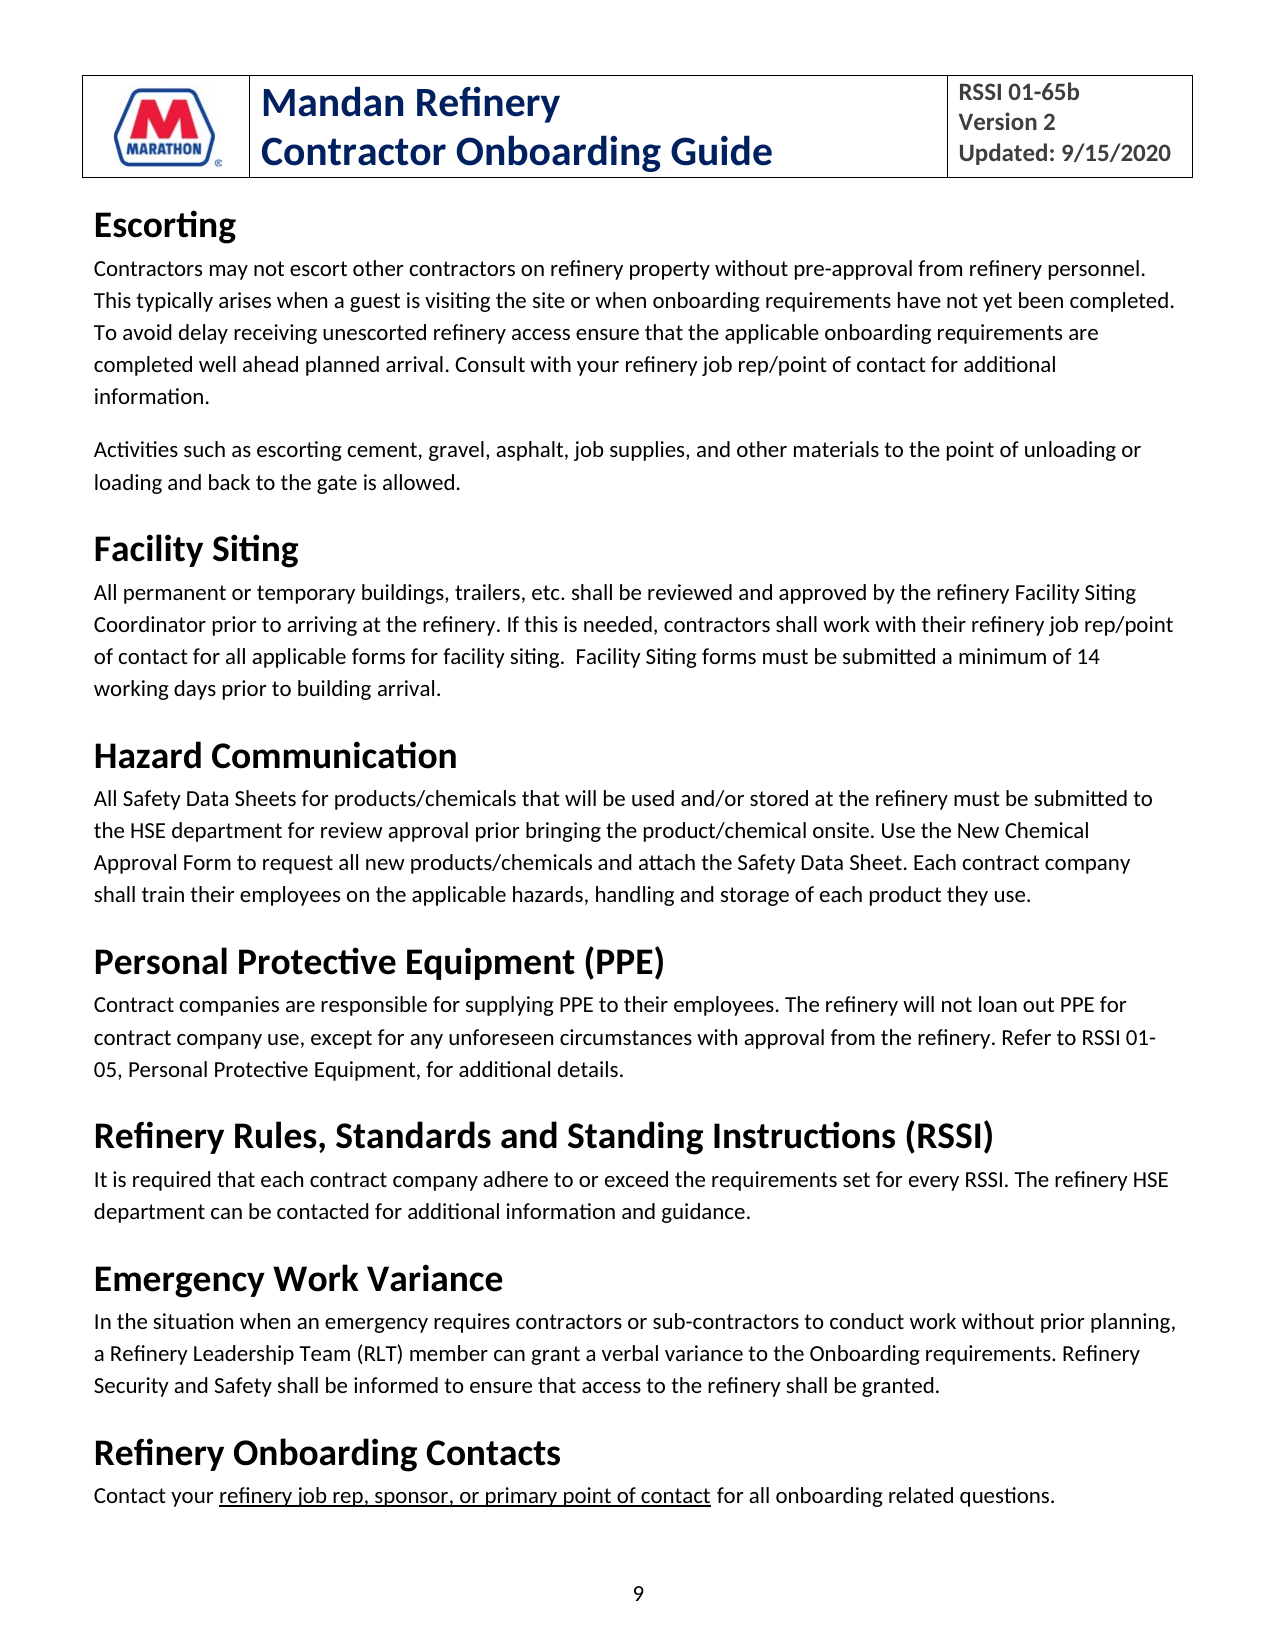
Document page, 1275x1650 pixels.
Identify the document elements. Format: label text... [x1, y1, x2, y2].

subtitle Refinery Rules, Standards and Standing Instructions (RSSI) [94, 1112, 1204, 1158]
text In the situation when an emergency requires contractors or sub-contractors to conduct work without prior planning, a Refinery Leadership Team (RLT) member can grant a verbal variance to the Onboarding requirements. Refinery Security and Safety shall be informed to ensure that access to the refinery shall be granted. [94, 1307, 1182, 1399]
subtitle Personal Protective Equipment (PPE) [94, 938, 1204, 984]
text Activities such as escorting cement, gravel, asphalt, job supplies, and other materials to the point of unloading or loading and back to the gate is allowed. [94, 436, 1146, 496]
text All permanent or temporary buildings, trailers, etc. shall be reviewed and approved by the refinery Facility Siting Coordinator prior to arriving at the refinery. If this is needed, contractors shall work with their refinery job rep/point of contact for all applicable forms for facility siting. Facility Siting forms must be submitted a minimum of 14 working days prior to building arrival. [94, 578, 1180, 702]
text Contract companies are responsible for supplying PPE to their employees. The refinery will not loan out PPE for contract company use, except for any unforeseen circumstances with approval from the refinery. Refer to RSSI 01- 05, Personal Protective Equipment, for additional details. [94, 990, 1171, 1083]
subtitle Facility Siting [94, 525, 1204, 571]
text All Safety Data Sheets for products/chemicals that will be used and/or stored at the refinery must be submitted to the HSE department for review approval prior bringing the product/chemical onsite. Use the New Chemical Approval Form to request all new products/chemicals and attach the Safety Data Sheet. Each contract company shall train their employees on the applicable hazards, handling and storage of each product they use. [94, 784, 1158, 909]
subtitle Hazard Communication [94, 732, 1204, 777]
text Contractors may not escort other contractors on refinery property without pre-approval from refinery personnel. This typically arises when a guest is visiting the site or when onboarding requirements have not yet been completed. To avoid delay receiving unescorted refinery access ensure that the applicable onboarding requirements are completed well ahead planned arrival. Consult with your refinery job rep/point of contact for additional information. [94, 254, 1178, 411]
subtitle Emergency Work Variance [94, 1254, 1204, 1300]
picture [113, 85, 222, 170]
text It is required that each contract company adhere to or exceed the requirements set for every RSSI. The refinery HSE department can be contacted for additional information and guidance. [94, 1165, 1204, 1225]
subtitle Escorting [94, 201, 1204, 247]
text Contact your refinery job rep, sponsor, or primary point of contact for all onboarding related questions. [94, 1481, 1139, 1509]
subtitle Refinery Onboarding Contacts [94, 1428, 1204, 1474]
